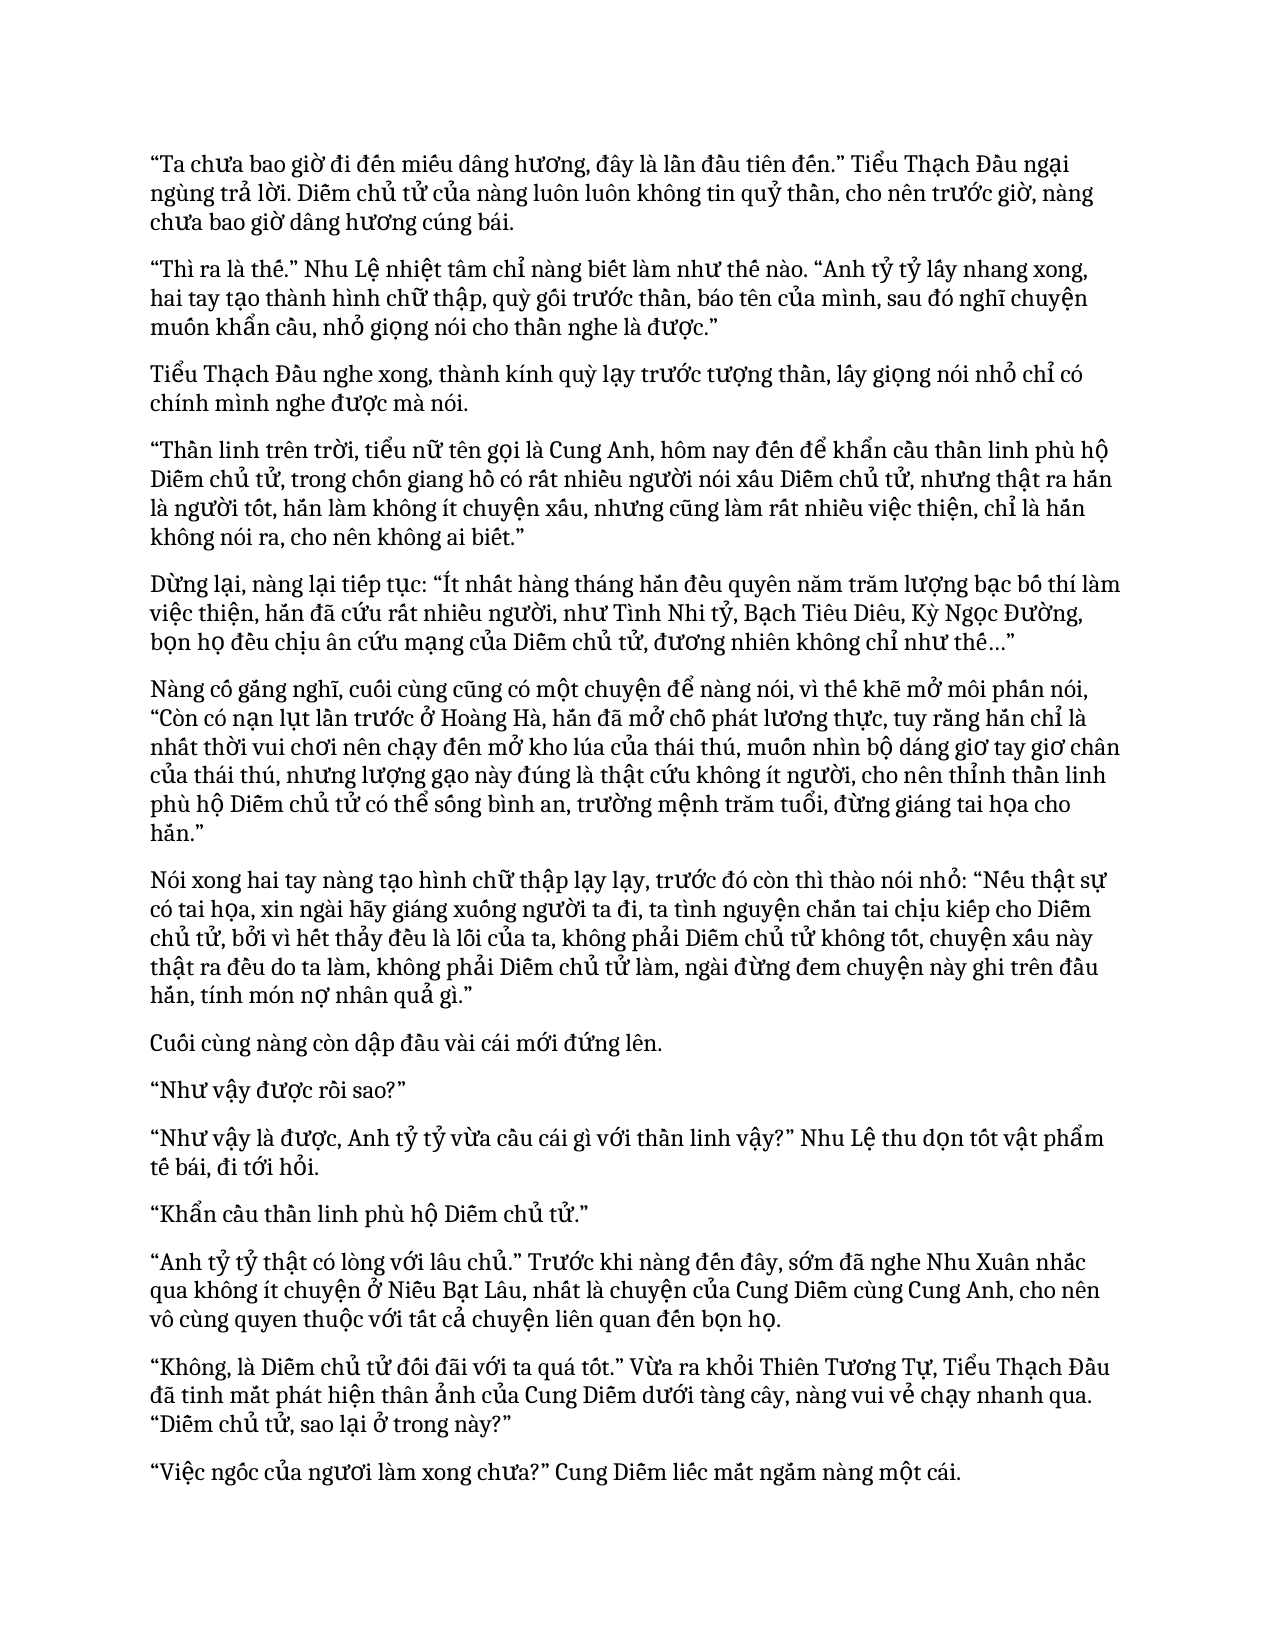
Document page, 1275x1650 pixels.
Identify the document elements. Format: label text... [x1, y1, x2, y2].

text “Thì ra là thế.” Nhu Lệ nhiệt tâm chỉ nàng biết làm như thế nào. “Anh tỷ tỷ lấy nhang xong, hai tay tạo thành hình chữ thập, quỳ gối trước thần, báo tên của mình, sau đó nghĩ chuyện muốn khẩn cầu, nhỏ giọng nói cho thần nghe là được.” [150, 255, 1125, 341]
text “Như vậy được rồi sao?” [150, 1076, 1125, 1105]
text “Thần linh trên trời, tiểu nữ tên gọi là Cung Anh, hôm nay đến để khẩn cầu thần linh phù hộ Diễm chủ tử, trong chốn giang hồ có rất nhiều người nói xấu Diễm chủ tử, nhưng thật ra hắn là người tốt, hắn làm không ít chuyện xấu, nhưng cũng làm rất nhiều việc thiện, chỉ là hắn không nói ra, cho nên không ai biết.” [150, 436, 1125, 551]
text “Khẩn cầu thần linh phù hộ Diễm chủ tử.” [150, 1200, 1125, 1229]
text Cuối cùng nàng còn dập đầu vài cái mới đứng lên. [150, 1029, 1125, 1057]
text “Việc ngốc của ngươi làm xong chưa?” Cung Diễm liếc mắt ngắm nàng một cái. [150, 1457, 1125, 1486]
text “Không, là Diễm chủ tử đối đãi với ta quá tốt.” Vừa ra khỏi Thiên Tương Tự, Tiểu Thạch Đầu đã tinh mắt phát hiện thân ảnh của Cung Diễm dưới tàng cây, nàng vui vẻ chạy nhanh qua. “Diễm chủ tử, sao lại ở trong này?” [150, 1352, 1125, 1439]
text “Ta chưa bao giờ đi đến miếu dâng hương, đây là lần đầu tiên đến.” Tiểu Thạch Đầu ngại ngùng trả lời. Diễm chủ tử của nàng luôn luôn không tin quỷ thần, cho nên trước giờ, nàng chưa bao giờ dâng hương cúng bái. [150, 150, 1125, 236]
text “Như vậy là được, Anh tỷ tỷ vừa cầu cái gì với thần linh vậy?” Nhu Lệ thu dọn tốt vật phẩm tế bái, đi tới hỏi. [150, 1124, 1125, 1181]
text “Anh tỷ tỷ thật có lòng với lâu chủ.” Trước khi nàng đến đây, sớm đã nghe Nhu Xuân nhắc qua không ít chuyện ở Niễu Bạt Lâu, nhất là chuyện của Cung Diễm cùng Cung Anh, cho nên vô cùng quyen thuộc với tất cả chuyện liên quan đến bọn họ. [150, 1247, 1125, 1334]
text Tiểu Thạch Đầu nghe xong, thành kính quỳ lạy trước tượng thần, lấy giọng nói nhỏ chỉ có chính mình nghe được mà nói. [150, 360, 1125, 417]
text Nói xong hai tay nàng tạo hình chữ thập lạy lạy, trước đó còn thì thào nói nhỏ: “Nếu thật sự có tai họa, xin ngài hãy giáng xuống người ta đi, ta tình nguyện chắn tai chịu kiếp cho Diễm chủ tử, bởi vì hết thảy đều là lỗi của ta, không phải Diễm chủ tử không tốt, chuyện xấu này thật ra đều do ta làm, không phải Diễm chủ tử làm, ngài đừng đem chuyện này ghi trên đầu hắn, tính món nợ nhân quả gì.” [150, 866, 1125, 1010]
text Dừng lại, nàng lại tiếp tục: “Ít nhất hàng tháng hắn đều quyên năm trăm lượng bạc bố thí làm việc thiện, hắn đã cứu rất nhiều người, như Tình Nhi tỷ, Bạch Tiêu Diêu, Kỳ Ngọc Đường, bọn họ đều chịu ân cứu mạng của Diễm chủ tử, đương nhiên không chỉ như thế…” [150, 570, 1125, 656]
text Nàng cố gắng nghĩ, cuối cùng cũng có một chuyện để nàng nói, vì thế khẽ mở môi phấn nói, “Còn có nạn lụt lần trước ở Hoàng Hà, hắn đã mở chỗ phát lương thực, tuy rằng hắn chỉ là nhất thời vui chơi nên chạy đến mở kho lúa của thái thú, muốn nhìn bộ dáng giơ tay giơ chân của thái thú, nhưng lượng gạo này đúng là thật cứu không ít người, cho nên thỉnh thần linh phù hộ Diễm chủ tử có thể sống bình an, trường mệnh trăm tuổi, đừng giáng tai họa cho hắn.” [150, 675, 1125, 847]
